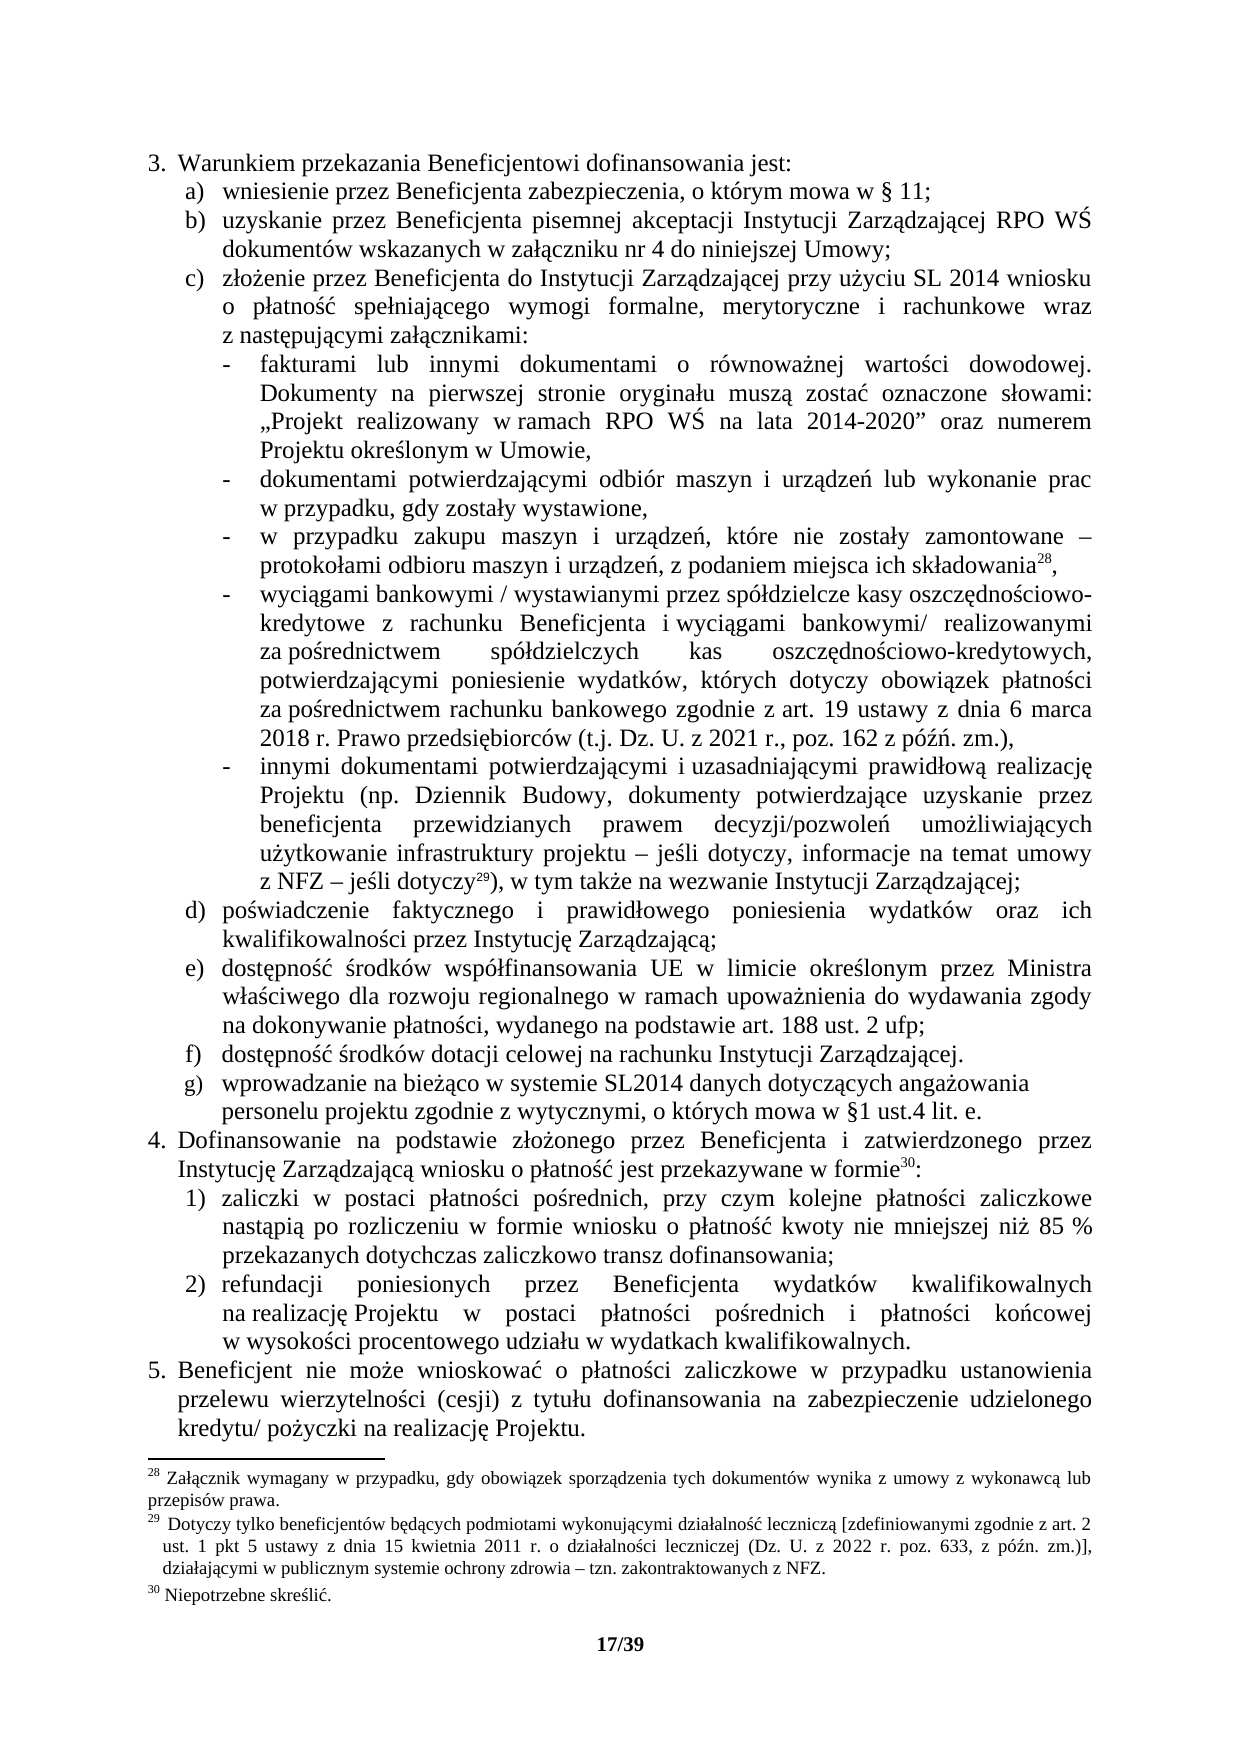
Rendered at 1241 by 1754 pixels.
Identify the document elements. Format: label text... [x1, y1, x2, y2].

list wprowadzanie na bieżąco w systemie SL2014 danych dotyczących angażowania personelu projektu zgodnie z wytycznymi, o których mowa w §1 ust.4 lit. e. [184, 1068, 1093, 1125]
list Beneficjent nie może wnioskować o płatności zaliczkowe w przypadku ustanowienia przelewu wierzytelności (cesji) z tytułu dofinansowania na zabezpieczenie udzielonego kredytu/ pożyczki na realizację Projektu. [148, 1355, 1093, 1441]
list Warunkiem przekazania Beneficjentowi dofinansowania jest: [148, 148, 1093, 176]
list innymi dokumentami potwierdzającymi i uzasadniającymi prawidłową realizację Projektu (np. Dziennik Budowy, dokumenty potwierdzające uzyskanie przez beneficjenta przewidzianych prawem decyzji/pozwoleń umożliwiających użytkowanie infrastruktury projektu – jeśli dotyczy, informacje na temat umowy z NFZ – jeśli dotyczy), w tym także na wezwanie Instytucji Zarządzającej; [222, 751, 1093, 895]
list dostępność środków dotacji celowej na rachunku Instytucji Zarządzającej. [185, 1039, 1093, 1068]
list uzyskanie przez Beneficjenta pisemnej akceptacji Instytucji Zarządzającej RPO WŚ dokumentów wskazanych w załączniku nr 4 do niniejszej Umowy; [185, 205, 1093, 263]
list fakturami lub innymi dokumentami o równoważnej wartości dowodowej. Dokumenty na pierwszej stronie oryginału muszą zostać oznaczone słowami: „Projekt realizowany w ramach RPO WŚ na lata 2014-2020” oraz numerem Projektu określonym w Umowie, [222, 349, 1093, 464]
list Dofinansowanie na podstawie złożonego przez Beneficjenta i zatwierdzonego przez Instytucję Zarządzającą wniosku o płatność jest przekazywane w formie: [148, 1125, 1093, 1183]
list w przypadku zakupu maszyn i urządzeń, które nie zostały zamontowane – protokołami odbioru maszyn i urządzeń, z podaniem miejsca ich składowania, [222, 521, 1093, 579]
list wniesienie przez Beneficjenta zabezpieczenia, o którym mowa w § 11; [185, 176, 1093, 205]
list wyciągami bankowymi / wystawianymi przez spółdzielcze kasy oszczędnościowo- kredytowe z rachunku Beneficjenta i wyciągami bankowymi/ realizowanymi za pośrednictwem spółdzielczych kas oszczędnościowo-kredytowych, potwierdzającymi poniesienie wydatków, których dotyczy obowiązek płatności za pośrednictwem rachunku bankowego zgodnie z art. 19 ustawy z dnia 6 marca 2018 r. Prawo przedsiębiorców (t.j. Dz. U. z 2021 r., poz. 162 z późń. zm.), [222, 579, 1093, 751]
list refundacji poniesionych przez Beneficjenta wydatków kwalifikowalnych na realizację Projektu w postaci płatności pośrednich i płatności końcowej w wysokości procentowego udziału w wydatkach kwalifikowalnych. [185, 1269, 1093, 1355]
list zaliczki w postaci płatności pośrednich, przy czym kolejne płatności zaliczkowe nastąpią po rozliczeniu w formie wniosku o płatność kwoty nie mniejszej niż 85 % przekazanych dotychczas zaliczkowo transz dofinansowania; [185, 1183, 1093, 1269]
list dokumentami potwierdzającymi odbiór maszyn i urządzeń lub wykonanie prac w przypadku, gdy zostały wystawione, [222, 464, 1093, 521]
list dostępność środków współfinansowania UE w limicie określonym przez Ministra właściwego dla rozwoju regionalnego w ramach upoważnienia do wydawania zgody na dokonywanie płatności, wydanego na podstawie art. 188 ust. 2 ufp; [185, 953, 1093, 1039]
list złożenie przez Beneficjenta do Instytucji Zarządzającej przy użyciu SL 2014 wniosku o płatność spełniającego wymogi formalne, merytoryczne i rachunkowe wraz z następującymi załącznikami: [185, 263, 1093, 349]
list poświadczenie faktycznego i prawidłowego poniesienia wydatków oraz ich kwalifikowalności przez Instytucję Zarządzającą; [185, 895, 1093, 953]
